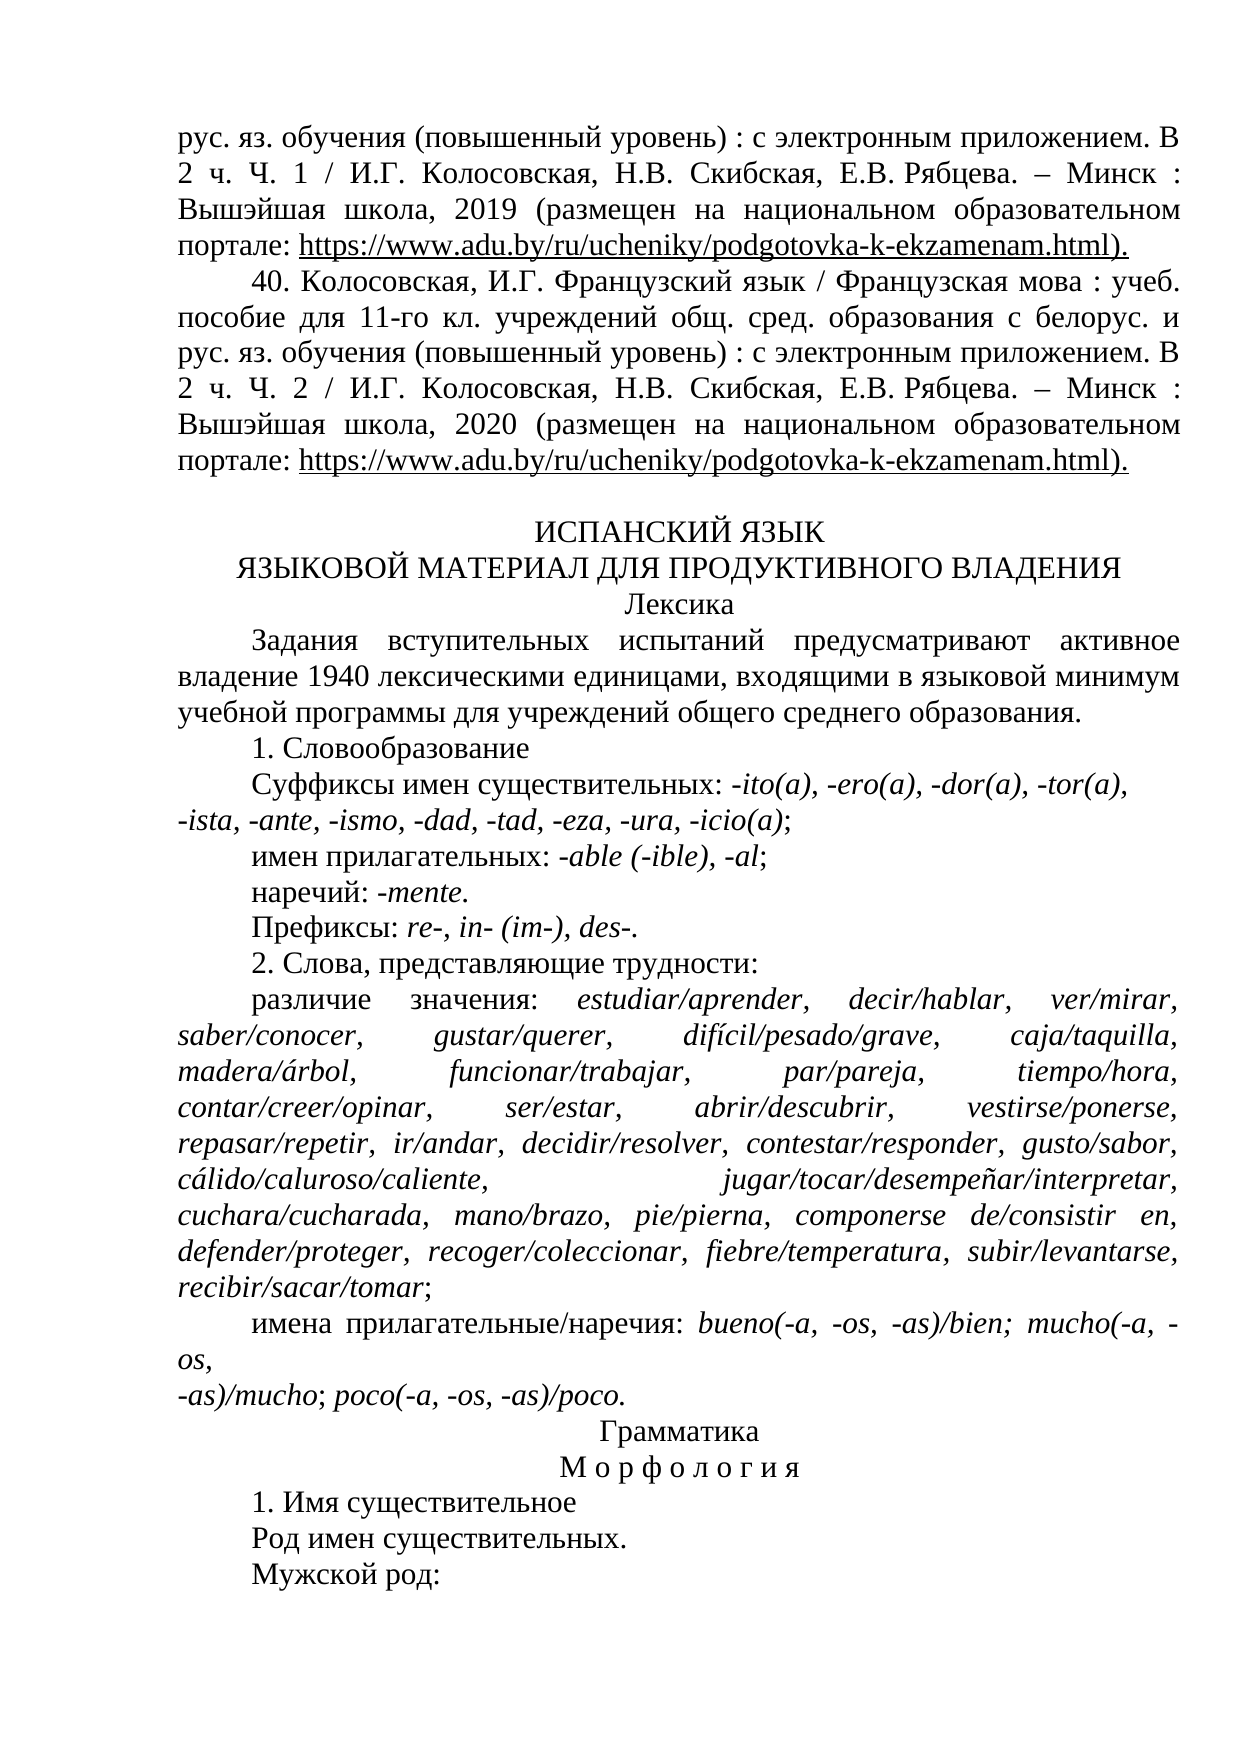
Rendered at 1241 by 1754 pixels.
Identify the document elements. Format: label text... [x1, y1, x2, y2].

text ЯЗЫКОВОЙ МАТЕРИАЛ ДЛЯ ПРОДУКТИВНОГО ВЛАДЕНИЯ [177, 549, 1181, 585]
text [177, 118, 1181, 262]
text Лексика [177, 585, 1181, 621]
text Мужской род: [177, 1556, 1181, 1592]
text Род имен существительных. [177, 1520, 1181, 1556]
text Грамматика [177, 1412, 1181, 1448]
text -as)/mucho; poco(-a, -os, -as)/poco. [177, 1376, 1181, 1412]
text различие значения: estudiar/aprender, decir/hablar, ver/mirar, saber/conocer, gustar/querer, difícil/pesado/grave, caja/taquilla, madera/árbol, funcionar/trabajar, par/pareja, tiempo/hora, contar/creer/opinar, ser/estar, abrir/descubrir, vestirse/ponerse, repasar/repetir, ir/andar, decidir/resolver, contestar/responder, gusto/sabor, cálido/caluroso/caliente, jugar/tocar/desempeñar/interpretar, cuchara/cucharada, mano/brazo, pie/pierna, componerse de/consistir en, defender/proteger, recoger/coleccionar, fiebre/temperatura, subir/levantarse, recibir/sacar/tomar; [177, 981, 1181, 1304]
text 2. Слова, представляющие трудности: [177, 945, 1181, 981]
text наречий: -mente. [177, 873, 1181, 909]
text имен прилагательных: -able (-ible), -al; [177, 837, 1181, 873]
text 40. Колосовская, И.Г. Французский язык / Французская мова : учеб. пособие для 11-го кл. учреждений общ. сред. образования с белорус. и рус. яз. обучения (повышенный уровень) : с электронным приложением. В 2 ч. Ч. 2 / И.Г. Колосовская, Н.В. Скибская, Е.В. Рябцева. – Минск : Вышэйшая школа, 2020 (размещен на национальном образовательном портале: https://www.adu.by/ru/ucheniky/podgotovka-k-ekzamenam.html). [177, 262, 1181, 477]
text -ista, -ante, -ismo, -dad, -tad, -eza, -ura, -icio(а); [177, 801, 1181, 837]
text Суффиксы имен существительных: -ito(a), -ero(a), -dor(a), -tor(a), [177, 765, 1181, 801]
text имена прилагательные/наречия: bueno(-a, -os, -as)/bien; mucho(-a, -os, [177, 1304, 1181, 1376]
text 1. Имя существительное [177, 1484, 1181, 1520]
text 1. Словообразование [177, 729, 1181, 765]
text Префиксы: re-, in- (im-), des-. [177, 909, 1181, 945]
text М о р ф о л о г и я [177, 1448, 1181, 1484]
text ИСПАНСКИЙ ЯЗЫК [177, 513, 1181, 549]
text Задания вступительных испытаний предусматривают активное владение 1940 лексическими единицами, входящими в языковой минимум учебной программы для учреждений общего среднего образования. [177, 621, 1181, 729]
